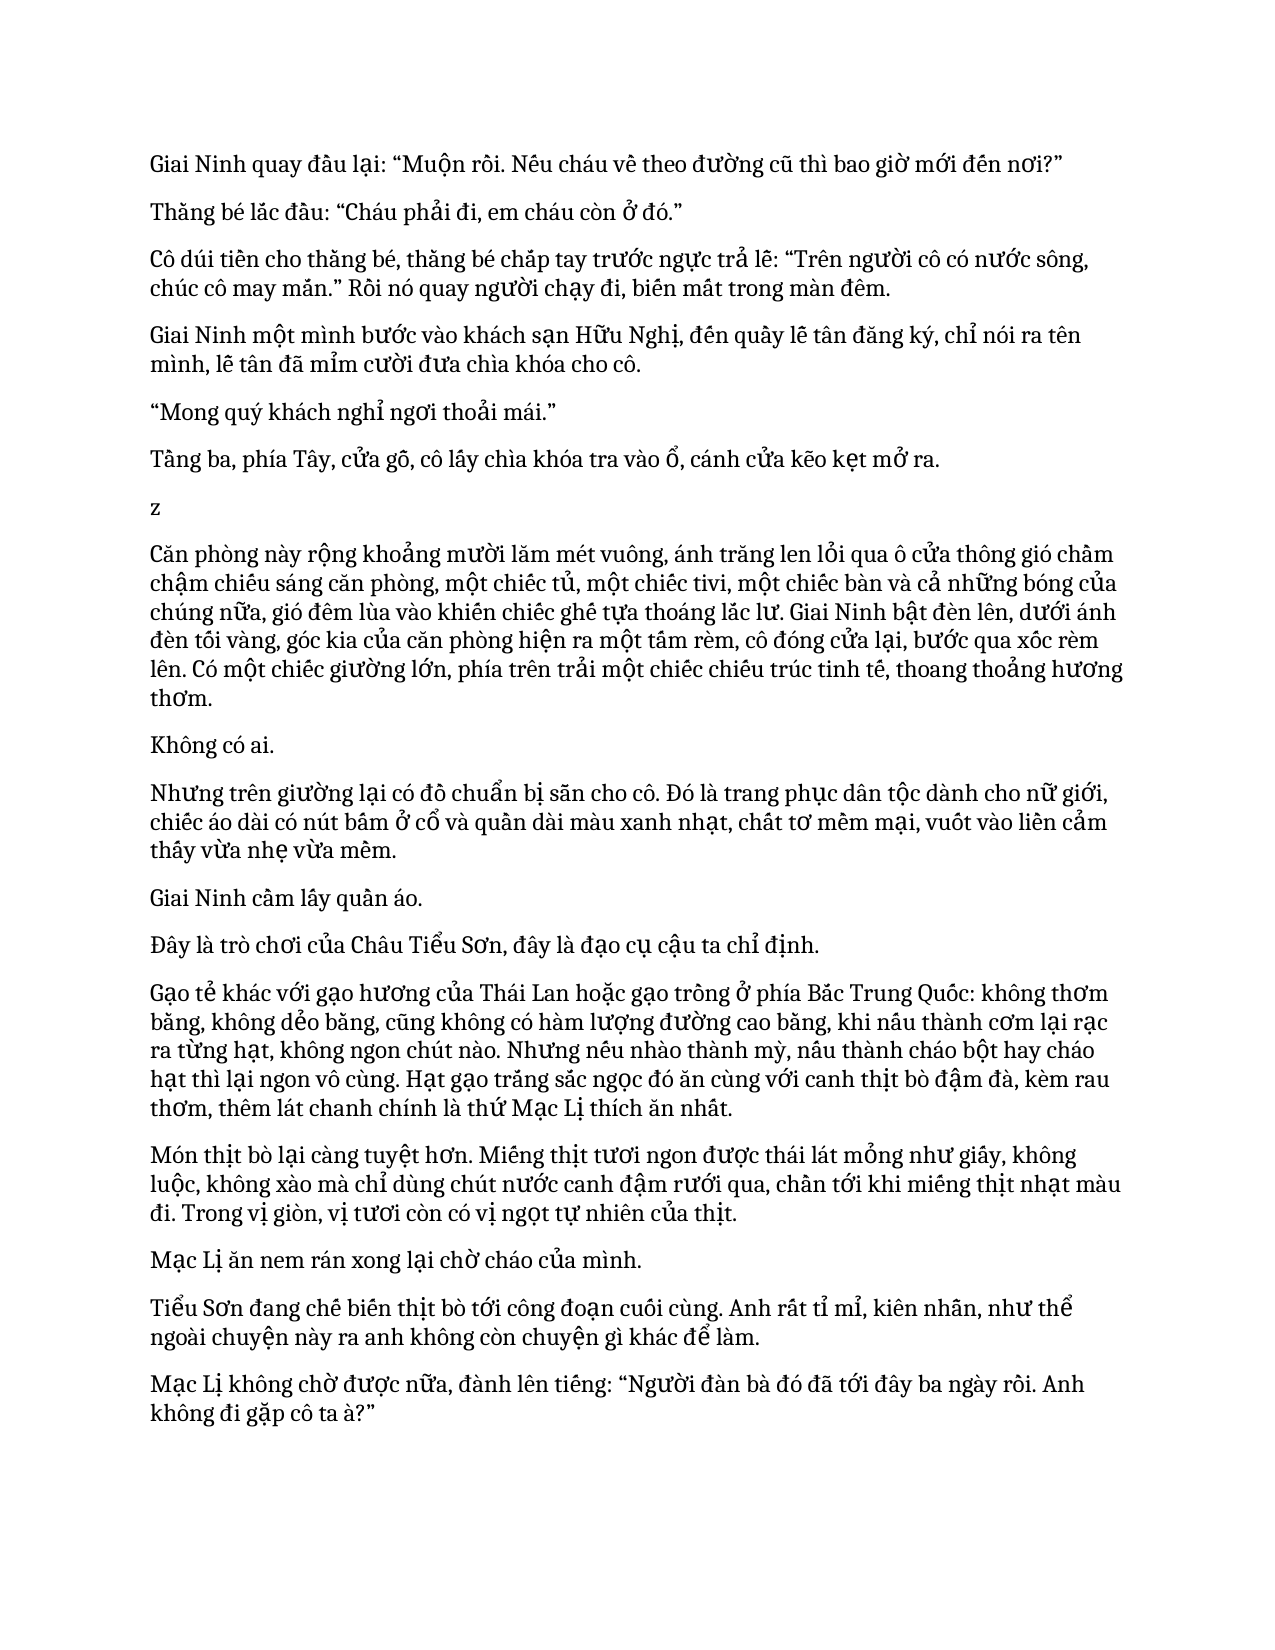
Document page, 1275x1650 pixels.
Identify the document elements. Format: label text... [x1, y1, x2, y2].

text Giai Ninh cầm lấy quần áo. [150, 884, 1125, 912]
text Đây là trò chơi của Châu Tiểu Sơn, đây là đạo cụ cậu ta chỉ định. [150, 931, 1125, 960]
text Thằng bé lắc đầu: “Cháu phải đi, em cháu còn ở đó.” [150, 197, 1125, 226]
text z [150, 492, 1125, 521]
text Tầng ba, phía Tây, cửa gỗ, cô lấy chìa khóa tra vào ổ, cánh cửa kẽo kẹt mở ra. [150, 445, 1125, 474]
text Cô dúi tiền cho thằng bé, thằng bé chắp tay trước ngực trả lễ: “Trên người cô có nước sông, chúc cô may mắn.” Rồi nó quay người chạy đi, biến mất trong màn đêm. [150, 245, 1125, 302]
text Căn phòng này rộng khoảng mười lăm mét vuông, ánh trăng len lỏi qua ô cửa thông gió chầm chậm chiếu sáng căn phòng, một chiếc tủ, một chiếc tivi, một chiếc bàn và cả những bóng của chúng nữa, gió đêm lùa vào khiến chiếc ghế tựa thoáng lắc lư. Giai Ninh bật đèn lên, dưới ánh đèn tối vàng, góc kia của căn phòng hiện ra một tấm rèm, cô đóng cửa lại, bước qua xốc rèm lên. Có một chiếc giường lớn, phía trên trải một chiếc chiếu trúc tinh tế, thoang thoảng hương thơm. [150, 540, 1125, 712]
text Tiểu Sơn đang chế biến thịt bò tới công đoạn cuối cùng. Anh rất tỉ mỉ, kiên nhẫn, như thể ngoài chuyện này ra anh không còn chuyện gì khác để làm. [150, 1294, 1125, 1351]
text “Mong quý khách nghỉ ngơi thoải mái.” [150, 397, 1125, 426]
text Mạc Lị ăn nem rán xong lại chờ cháo của mình. [150, 1246, 1125, 1275]
text Gạo tẻ khác với gạo hương của Thái Lan hoặc gạo trồng ở phía Bắc Trung Quốc: không thơm bằng, không dẻo bằng, cũng không có hàm lượng đường cao bằng, khi nấu thành cơm lại rạc ra từng hạt, không ngon chút nào. Nhưng nếu nhào thành mỳ, nấu thành cháo bột hay cháo hạt thì lại ngon vô cùng. Hạt gạo trắng sắc ngọc đó ăn cùng với canh thịt bò đậm đà, kèm rau thơm, thêm lát chanh chính là thứ Mạc Lị thích ăn nhất. [150, 979, 1125, 1122]
text Nhưng trên giường lại có đồ chuẩn bị sẵn cho cô. Đó là trang phục dân tộc dành cho nữ giới, chiếc áo dài có nút bấm ở cổ và quần dài màu xanh nhạt, chất tơ mềm mại, vuốt vào liền cảm thấy vừa nhẹ vừa mềm. [150, 779, 1125, 865]
text Giai Ninh quay đầu lại: “Muộn rồi. Nếu cháu về theo đường cũ thì bao giờ mới đến nơi?” [150, 150, 1125, 179]
text Giai Ninh một mình bước vào khách sạn Hữu Nghị, đến quầy lễ tân đăng ký, chỉ nói ra tên mình, lễ tân đã mỉm cười đưa chìa khóa cho cô. [150, 321, 1125, 379]
text Món thịt bò lại càng tuyệt hơn. Miếng thịt tươi ngon được thái lát mỏng như giấy, không luộc, không xào mà chỉ dùng chút nước canh đậm rưới qua, chần tới khi miếng thịt nhạt màu đi. Trong vị giòn, vị tươi còn có vị ngọt tự nhiên của thịt. [150, 1141, 1125, 1227]
text Mạc Lị không chờ được nữa, đành lên tiếng: “Người đàn bà đó đã tới đây ba ngày rồi. Anh không đi gặp cô ta à?” [150, 1370, 1125, 1427]
text Không có ai. [150, 731, 1125, 760]
